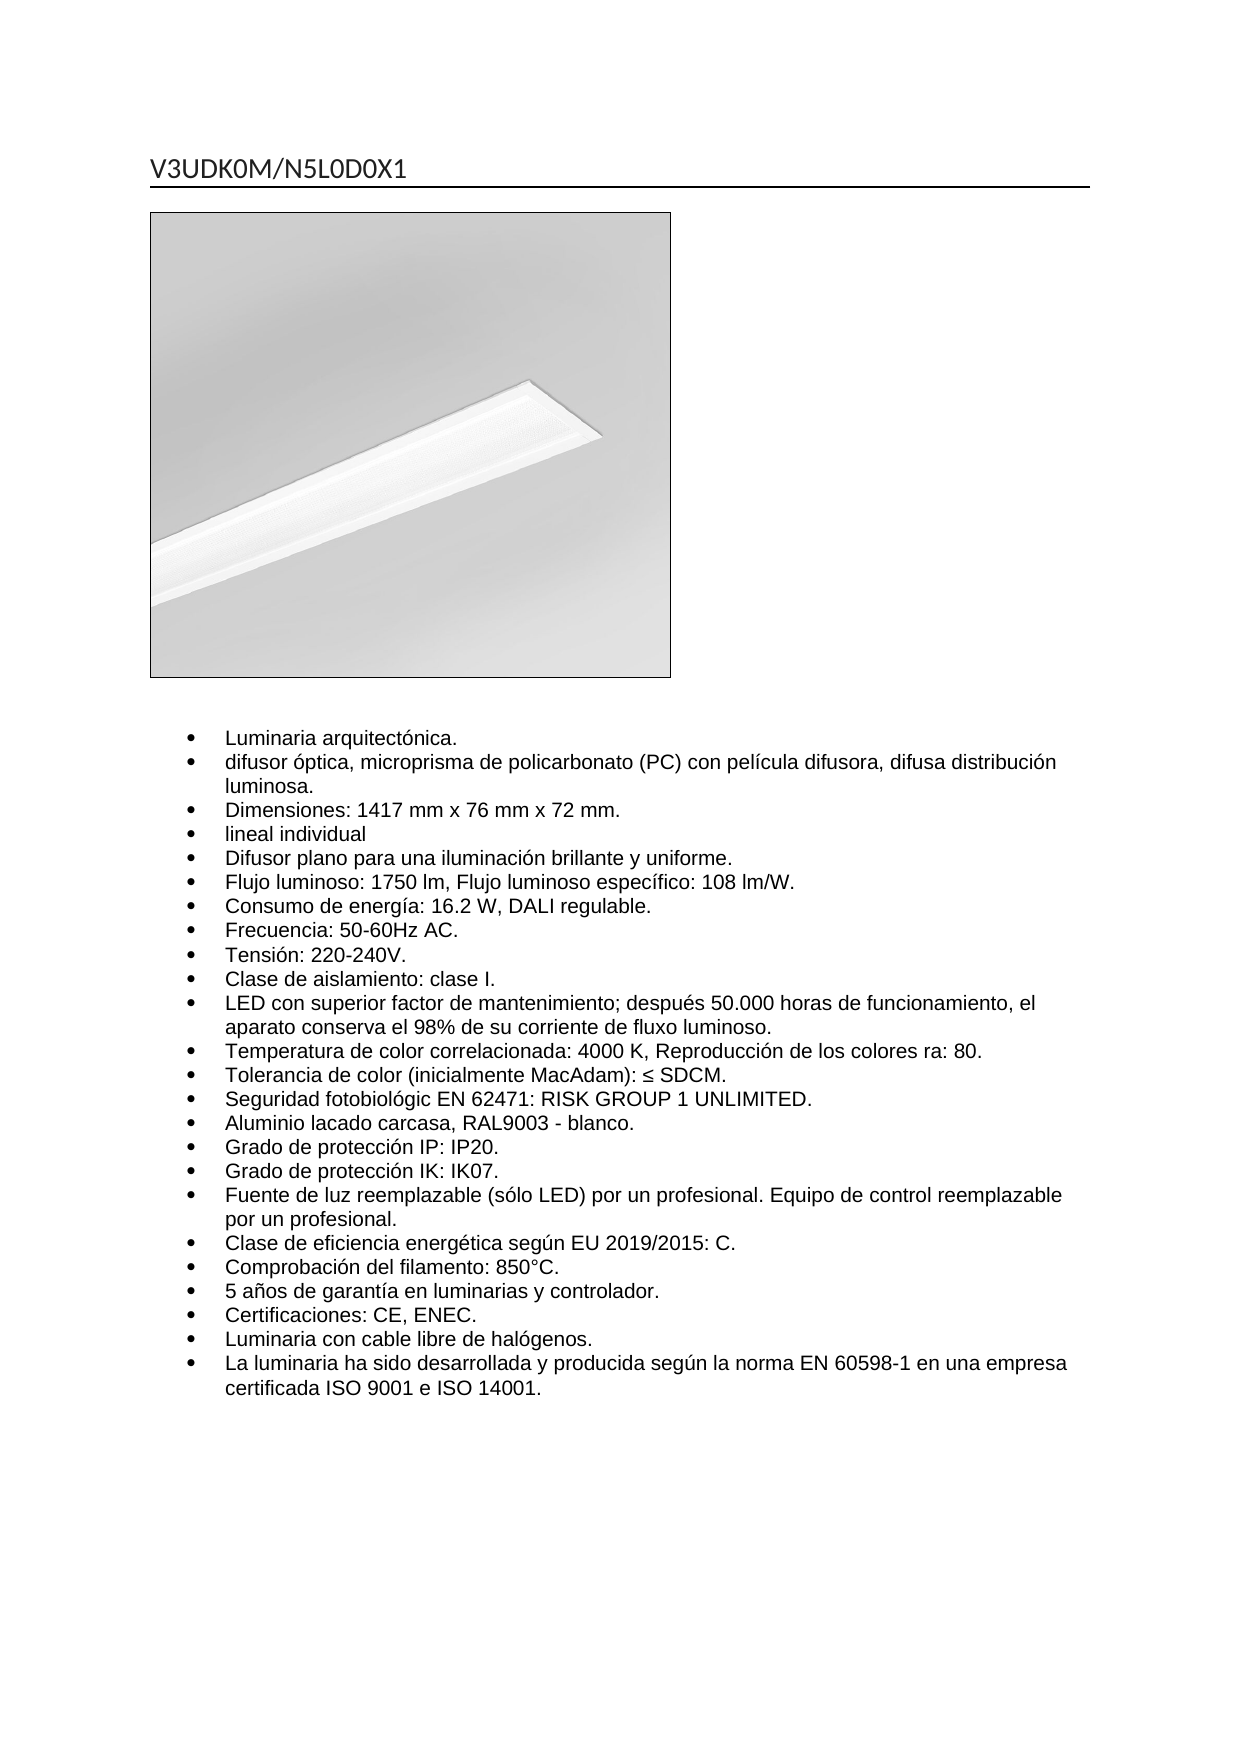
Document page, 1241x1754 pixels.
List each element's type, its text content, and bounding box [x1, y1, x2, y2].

list Seguridad fotobiológic EN 62471: RISK GROUP 1 UNLIMITED. [187, 1087, 1090, 1111]
list Tensión: 220-240V. [187, 942, 1090, 966]
list Luminaria arquitectónica. [187, 726, 1090, 750]
list Consumo de energía: 16.2 W, DALI regulable. [187, 894, 1090, 918]
list Luminaria con cable libre de halógenos. [187, 1327, 1090, 1351]
list La luminaria ha sido desarrollada y producida según la norma EN 60598-1 en una empresa certificada ISO 9001 e ISO 14001. [187, 1351, 1090, 1399]
text V3UDK0M/N5L0D0X1 [150, 150, 1090, 186]
list Certificaciones: CE, ENEC. [187, 1303, 1090, 1327]
list 5 años de garantía en luminarias y controlador. [187, 1279, 1090, 1303]
list Grado de protección IP: IP20. [187, 1135, 1090, 1159]
list Grado de protección IK: IK07. [187, 1159, 1090, 1183]
list Temperatura de color correlacionada: 4000 K, Reproducción de los colores ra: 80. [187, 1038, 1090, 1063]
list lineal individual [187, 822, 1090, 846]
list Flujo luminoso: 1750 lm, Flujo luminoso específico: 108 lm/W. [187, 870, 1090, 894]
picture [151, 213, 670, 677]
list difusor óptica, microprisma de policarbonato (PC) con película difusora, difusa distribución luminosa. [187, 750, 1090, 798]
list Dimensiones: 1417 mm x 76 mm x 72 mm. [187, 798, 1090, 822]
list LED con superior factor de mantenimiento; después 50.000 horas de funcionamiento, el aparato conserva el 98% de su corriente de fluxo luminoso. [187, 991, 1090, 1038]
list Clase de aislamiento: clase I. [187, 966, 1090, 991]
list Tolerancia de color (inicialmente MacAdam): ≤ SDCM. [187, 1063, 1090, 1087]
list Fuente de luz reemplazable (sólo LED) por un profesional. Equipo de control reemplazable por un profesional. [187, 1183, 1090, 1231]
list Clase de eficiencia energética según EU 2019/2015: C. [187, 1231, 1090, 1255]
list Frecuencia: 50-60Hz AC. [187, 918, 1090, 942]
list Aluminio lacado carcasa, RAL9003 - blanco. [187, 1111, 1090, 1135]
list Comprobación del filamento: 850°C. [187, 1255, 1090, 1279]
list Difusor plano para una iluminación brillante y uniforme. [187, 846, 1090, 870]
